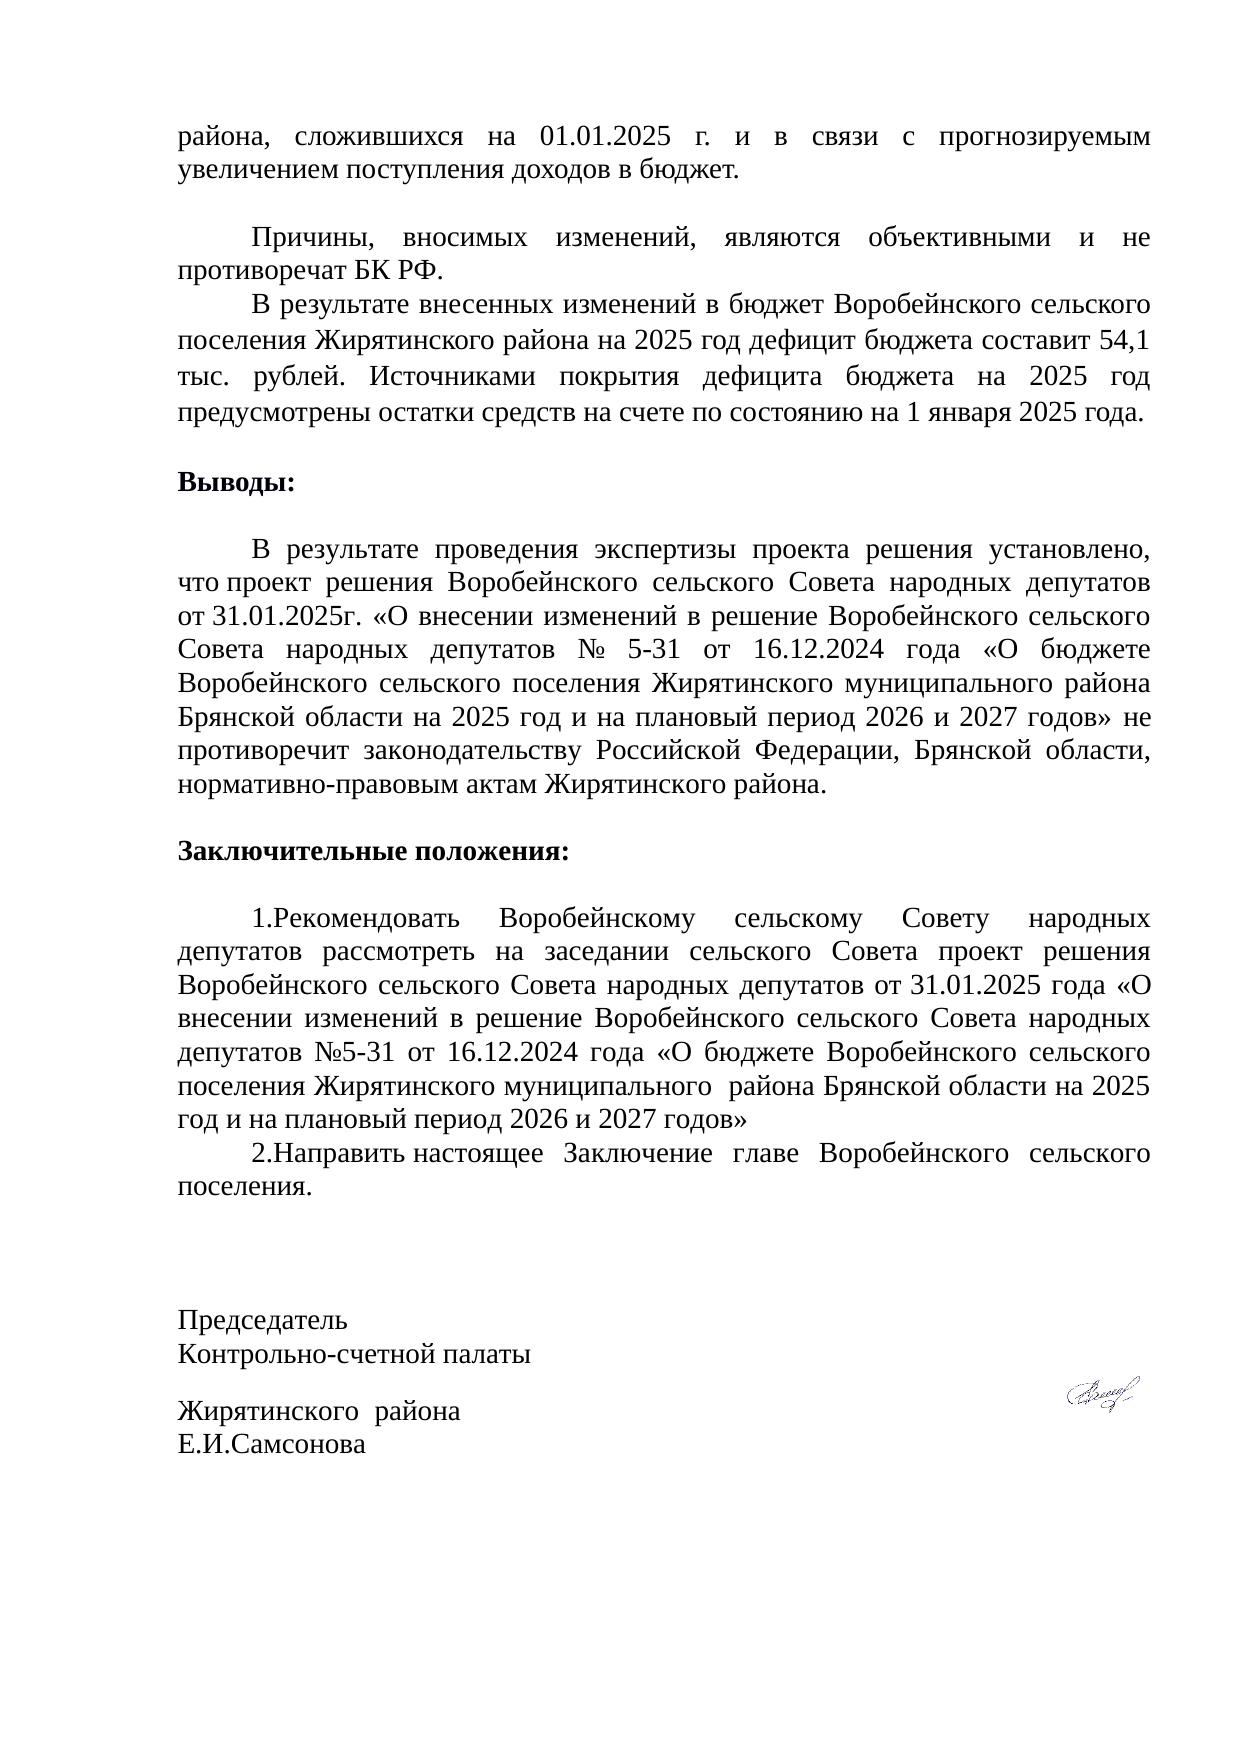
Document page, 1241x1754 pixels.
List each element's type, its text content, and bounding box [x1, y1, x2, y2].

picture [1058, 1369, 1152, 1420]
text 1.Рекомендовать Воробейнскому сельскому Совету народных депутатов рассмотреть на заседании сельского Совета проект решения Воробейнского сельского Совета народных депутатов от 31.01.2025 года «О внесении изменений в решение Воробейнского сельского Совета народных депутатов №5-31 от 16.12.2024 года «О бюджете Воробейнского сельского поселения Жирятинского муниципального района Брянской области на 2025 год и на плановый период 2026 и 2027 годов» [177, 900, 1152, 1135]
text Выводы: [177, 464, 1152, 497]
text Председатель [177, 1302, 1152, 1336]
text 2.Направить настоящее Заключение главе Воробейнского сельского поселения. [177, 1135, 1152, 1202]
text Причины, вносимых изменений, являются объективными и не противоречат БК РФ. [177, 219, 1152, 286]
text Заключительные положения: [177, 833, 1152, 866]
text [177, 118, 1152, 185]
text В результате внесенных изменений в бюджет Воробейнского сельского поселения Жирятинского района на 2025 год дефицит бюджета составит 54,1 тыс. рублей. Источниками покрытия дефицита бюджета на 2025 год предусмотрены остатки средств на счете по состоянию на 1 января 2025 года. [177, 286, 1152, 428]
text Жирятинского района Е.И.Самсонова [177, 1369, 1152, 1460]
text В результате проведения экспертизы проекта решения установлено, что проект решения Воробейнского сельского Совета народных депутатов от 31.01.2025г. «О внесении изменений в решение Воробейнского сельского Совета народных депутатов № 5-31 от 16.12.2024 года «О бюджете Воробейнского сельского поселения Жирятинского муниципального района Брянской области на 2025 год и на плановый период 2026 и 2027 годов» не противоречит законодательству Российской Федерации, Брянской области, нормативно-правовым актам Жирятинского района. [177, 531, 1152, 799]
text Контрольно-счетной палаты [177, 1336, 1152, 1369]
